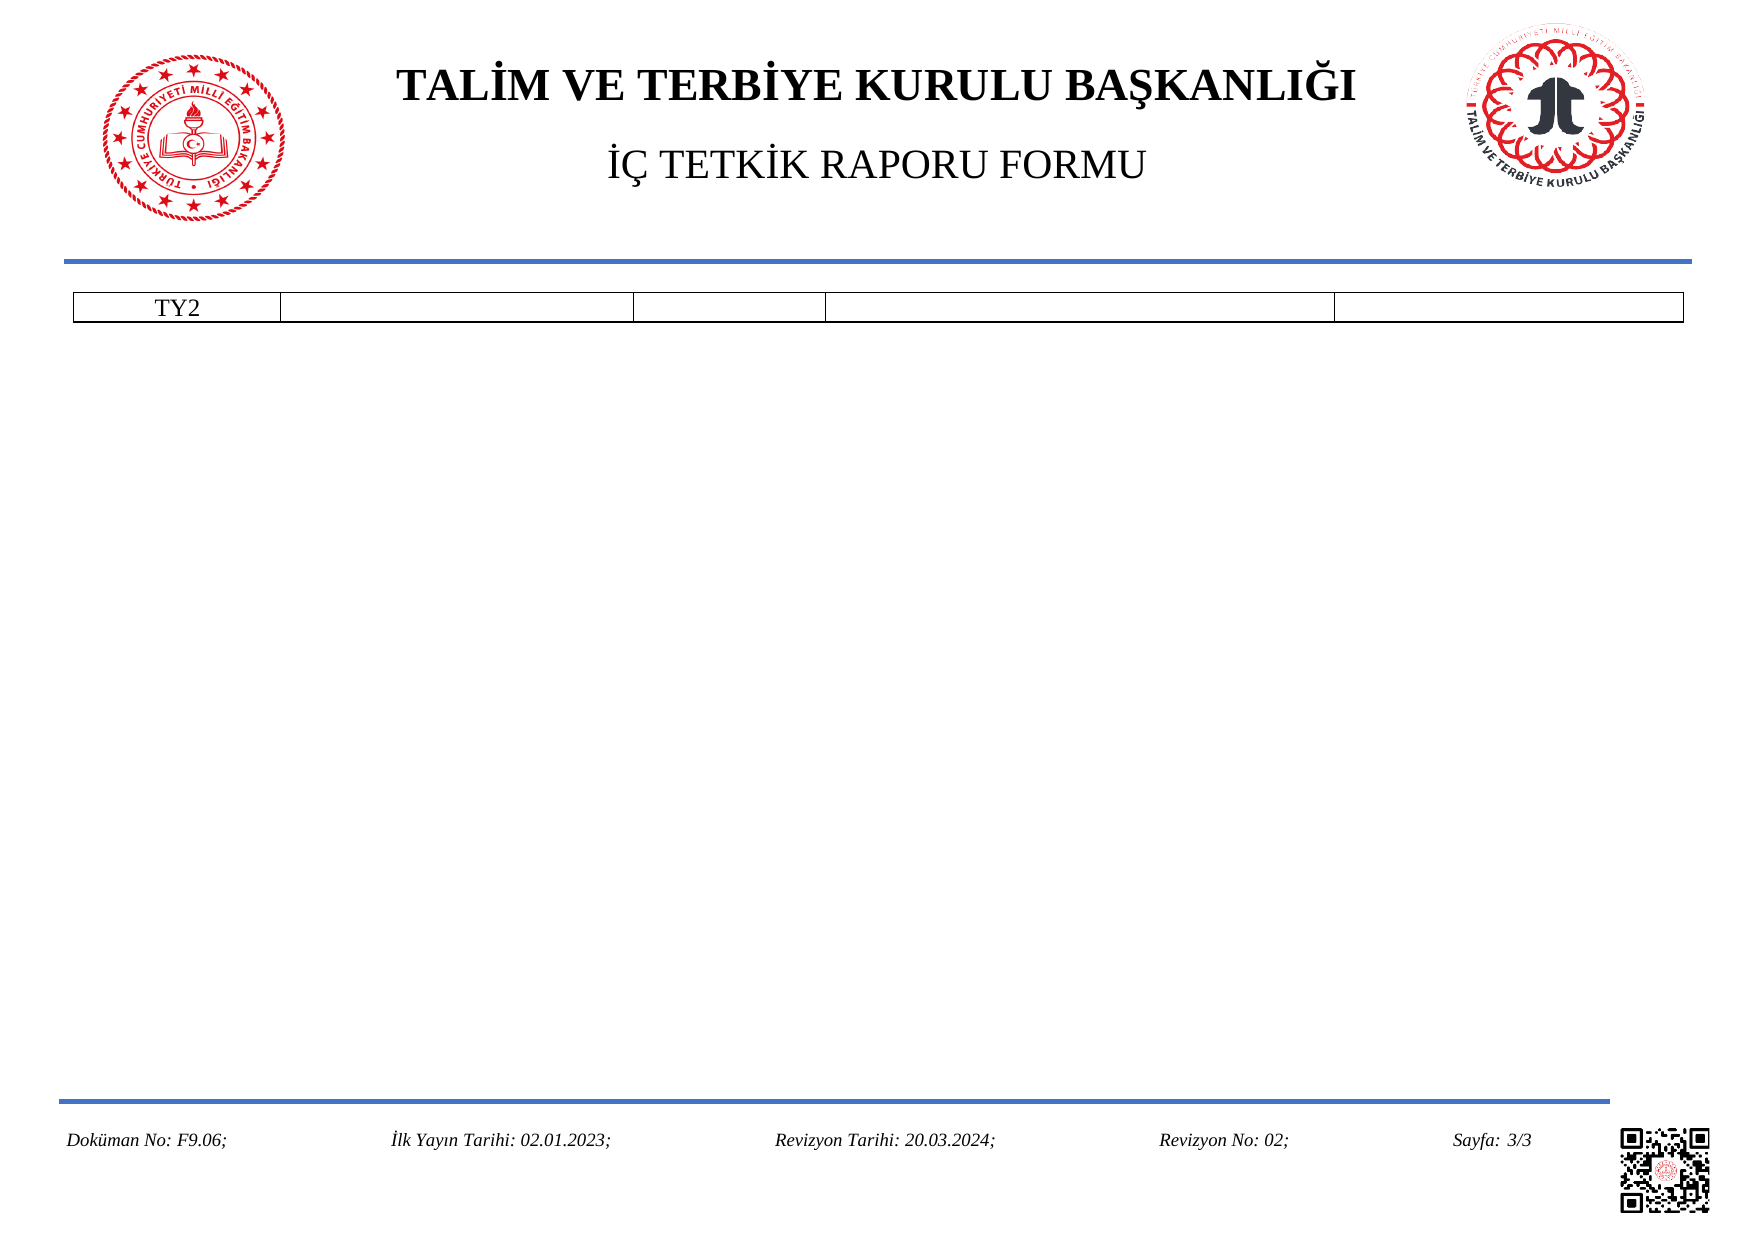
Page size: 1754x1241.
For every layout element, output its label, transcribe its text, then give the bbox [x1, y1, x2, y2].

picture [1620, 1128, 1710, 1213]
table_cell [1335, 293, 1683, 321]
table_cell [281, 293, 633, 321]
table_cell [826, 293, 1334, 321]
picture [1466, 23, 1645, 187]
table_cell [634, 293, 825, 321]
picture [101, 53, 286, 222]
